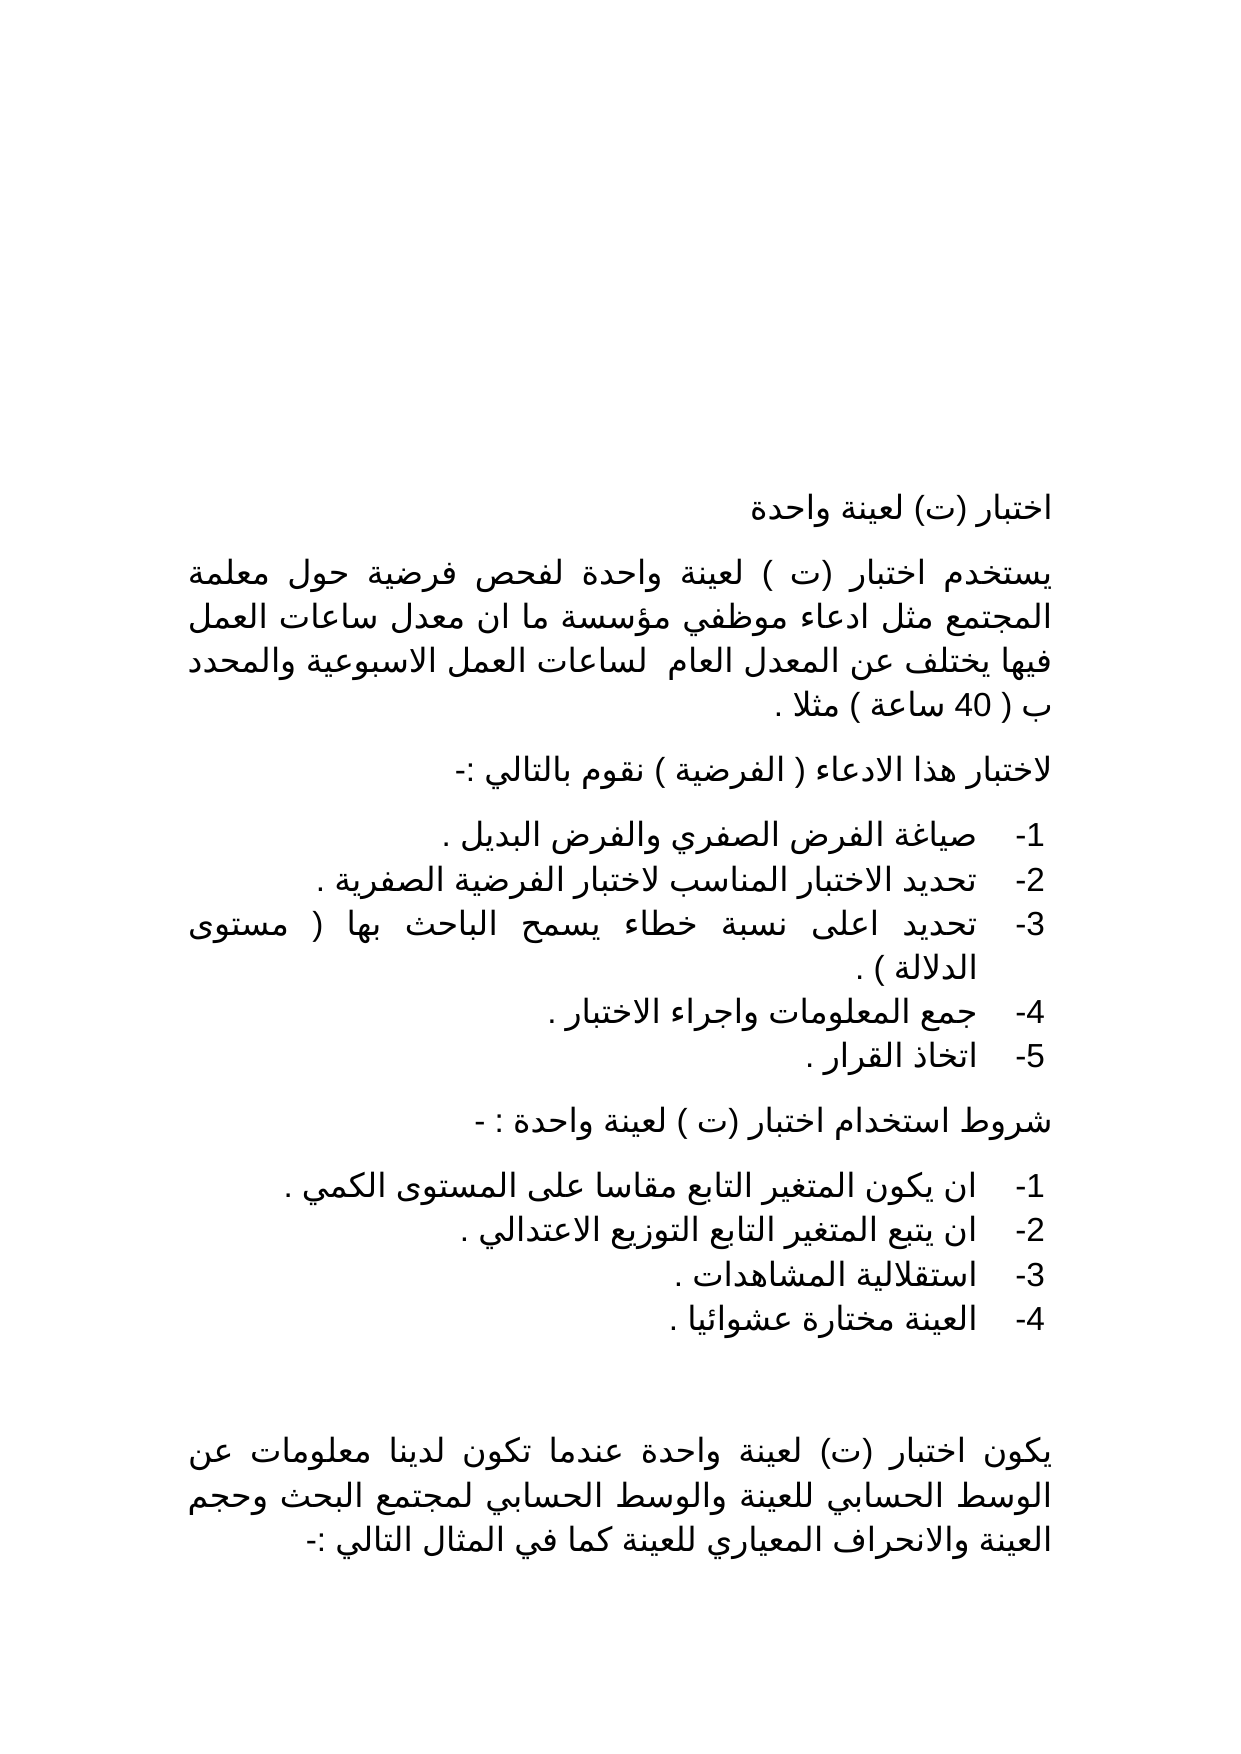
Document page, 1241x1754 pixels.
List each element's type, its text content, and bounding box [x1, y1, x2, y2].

list ان يكون المتغير التابع مقاسا على المستوى الكمي . [187, 1166, 1015, 1205]
list جمع المعلومات واجراء الاختبار . [187, 992, 1015, 1031]
list اتخاذ القرار . [187, 1036, 1015, 1075]
list ان يتبع المتغير التابع التوزيع الاعتدالي . [187, 1211, 1015, 1249]
text يستخدم اختبار (ت ) لعينة واحدة لفحص فرضية حول معلمة المجتمع مثل ادعاء موظفي مؤسسة ما ان معدل ساعات العمل فيها يختلف عن المعدل العام لساعات العمل الاسبوعية والمحدد ب ( 40 ساعة ) مثلا . [187, 553, 1053, 724]
list استقلالية المشاهدات . [187, 1255, 1015, 1293]
list تحديد الاختبار المناسب لاختبار الفرضية الصفرية . [187, 860, 1015, 898]
text اختبار (ت) لعينة واحدة [187, 488, 1053, 526]
list تحديد اعلى نسبة خطاء يسمح الباحث بها ( مستوى الدلالة ) . [187, 904, 1015, 986]
text لاختبار هذا الادعاء ( الفرضية ) نقوم بالتالي :- [187, 751, 1053, 789]
list العينة مختارة عشوائيا . [187, 1299, 1015, 1337]
text شروط استخدام اختبار (ت ) لعينة واحدة : - [187, 1101, 1053, 1140]
list صياغة الفرض الصفري والفرض البديل . [187, 816, 1015, 854]
text يكون اختبار (ت) لعينة واحدة عندما تكون لدينا معلومات عن الوسط الحسابي للعينة والوسط الحسابي لمجتمع البحث وحجم العينة والانحراف المعياري للعينة كما في المثال التالي :- [187, 1431, 1053, 1558]
